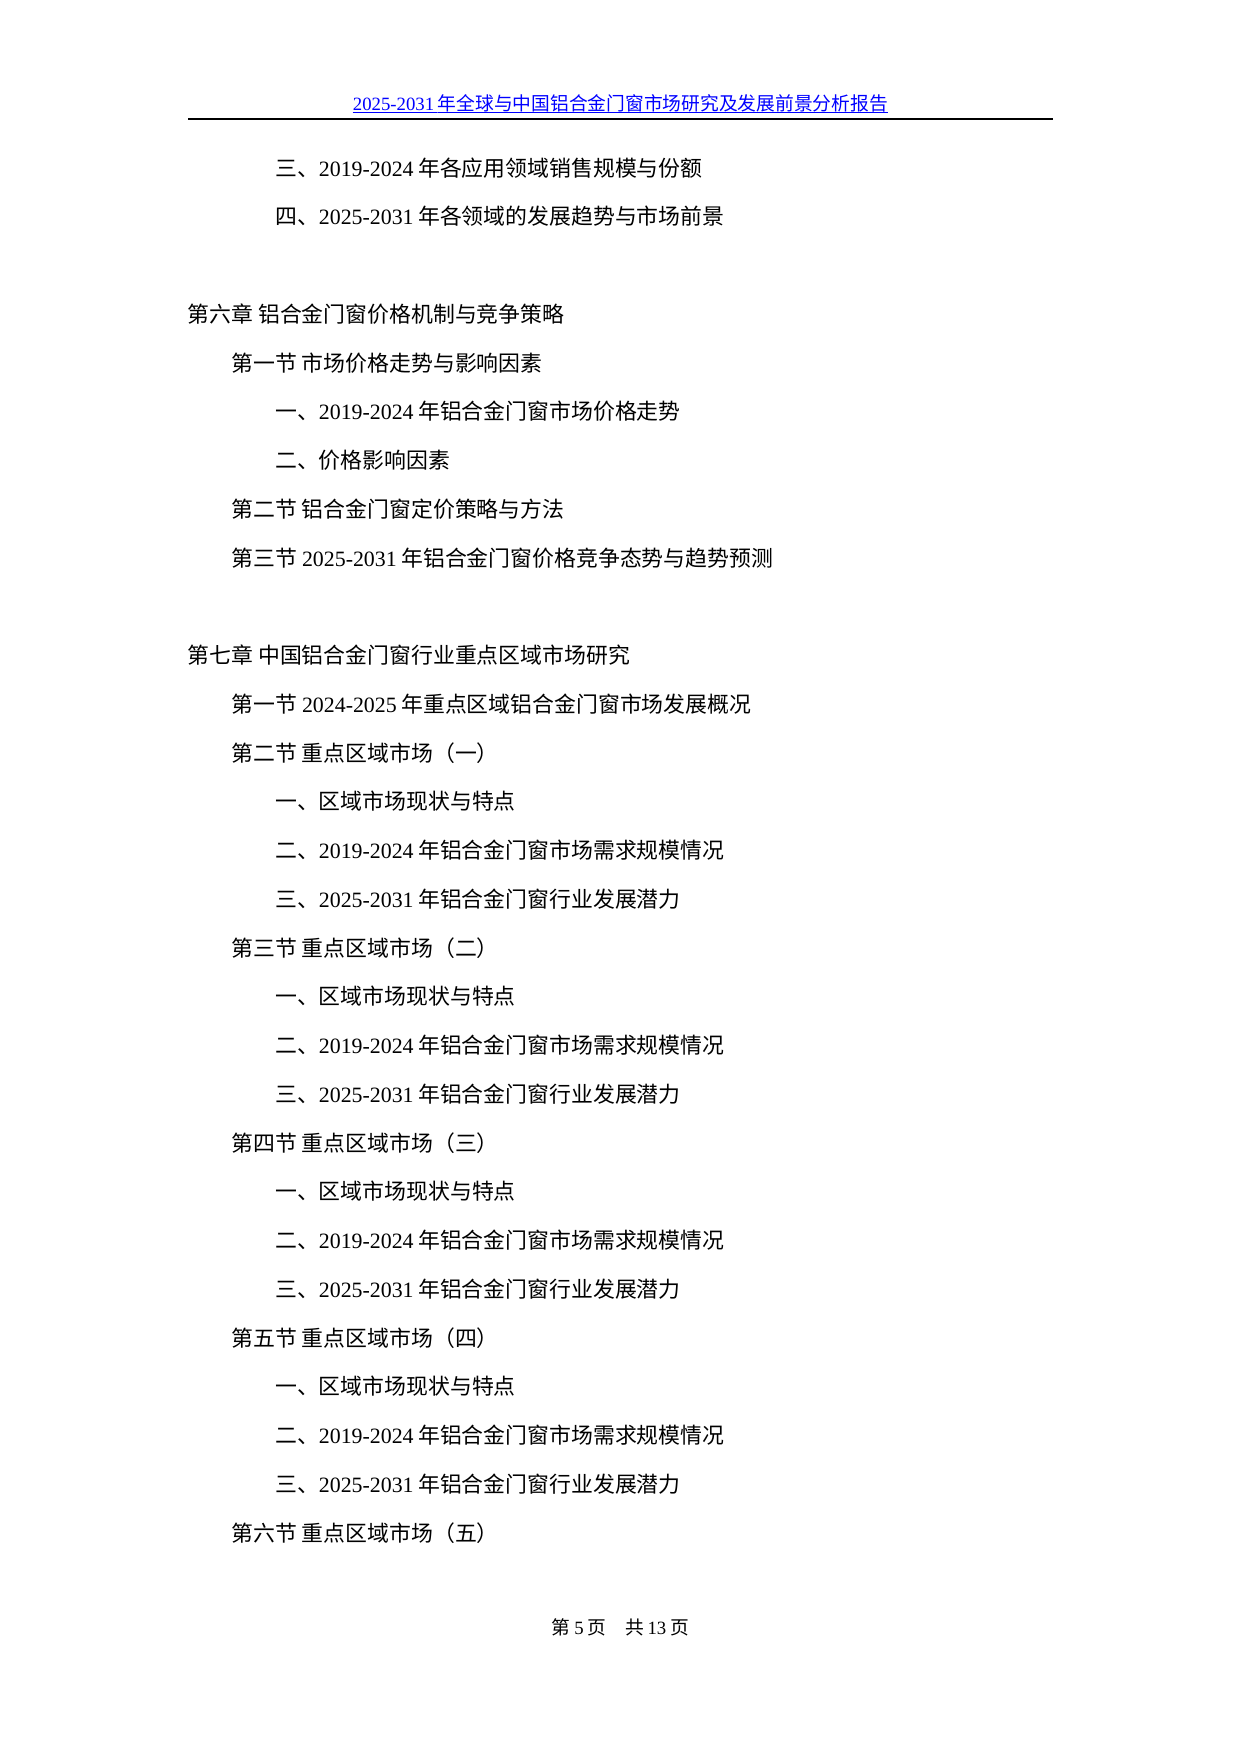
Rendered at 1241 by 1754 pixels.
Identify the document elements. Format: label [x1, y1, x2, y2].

text [187, 150, 1053, 1548]
